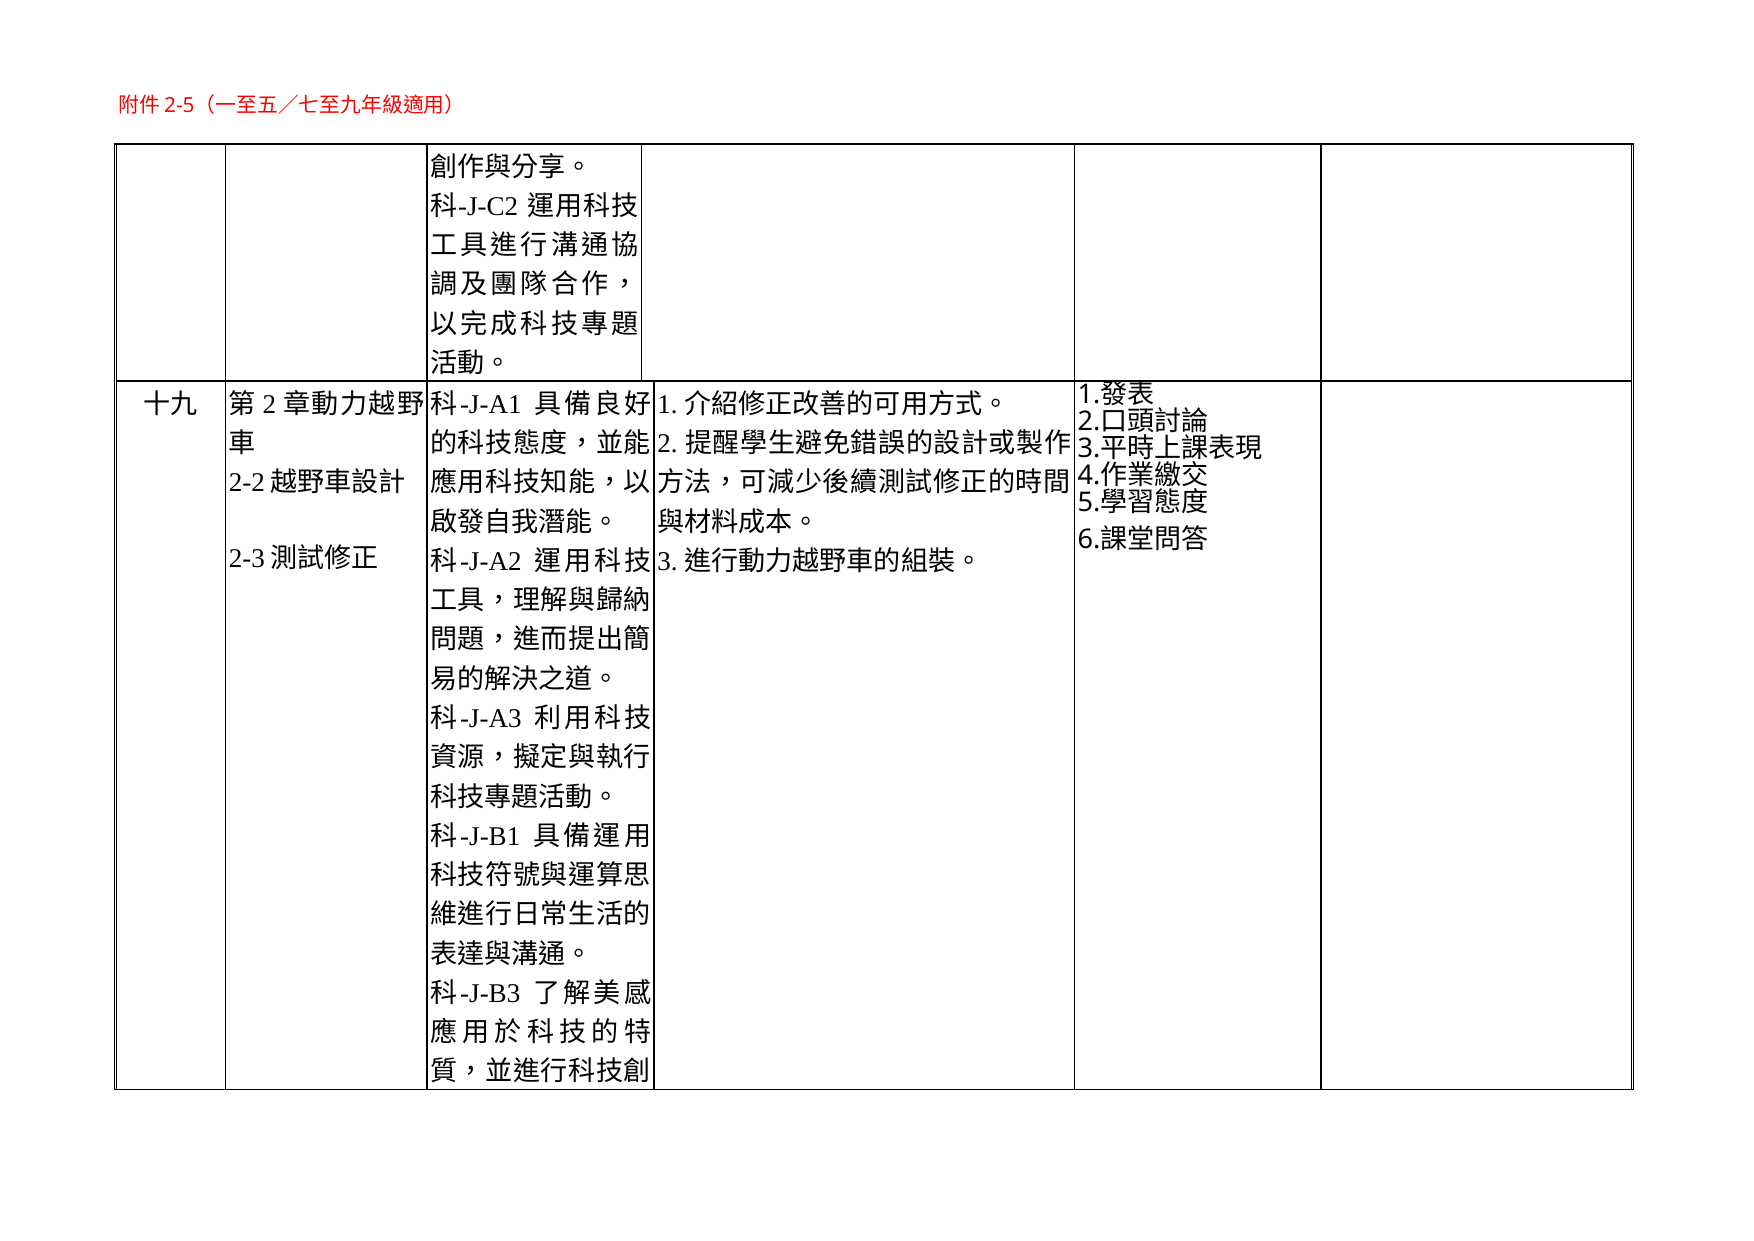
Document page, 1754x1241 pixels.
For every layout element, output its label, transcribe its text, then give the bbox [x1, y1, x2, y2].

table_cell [428, 382, 653, 1089]
table_cell 十九 [117, 382, 225, 1089]
table_cell [1322, 145, 1631, 380]
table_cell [428, 145, 641, 380]
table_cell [655, 382, 1074, 1089]
table_cell [1322, 382, 1631, 1089]
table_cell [226, 382, 426, 1089]
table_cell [642, 145, 1074, 380]
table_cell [1075, 382, 1320, 1089]
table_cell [1075, 145, 1320, 380]
table_cell 十八 [117, 145, 225, 380]
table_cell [226, 145, 426, 380]
